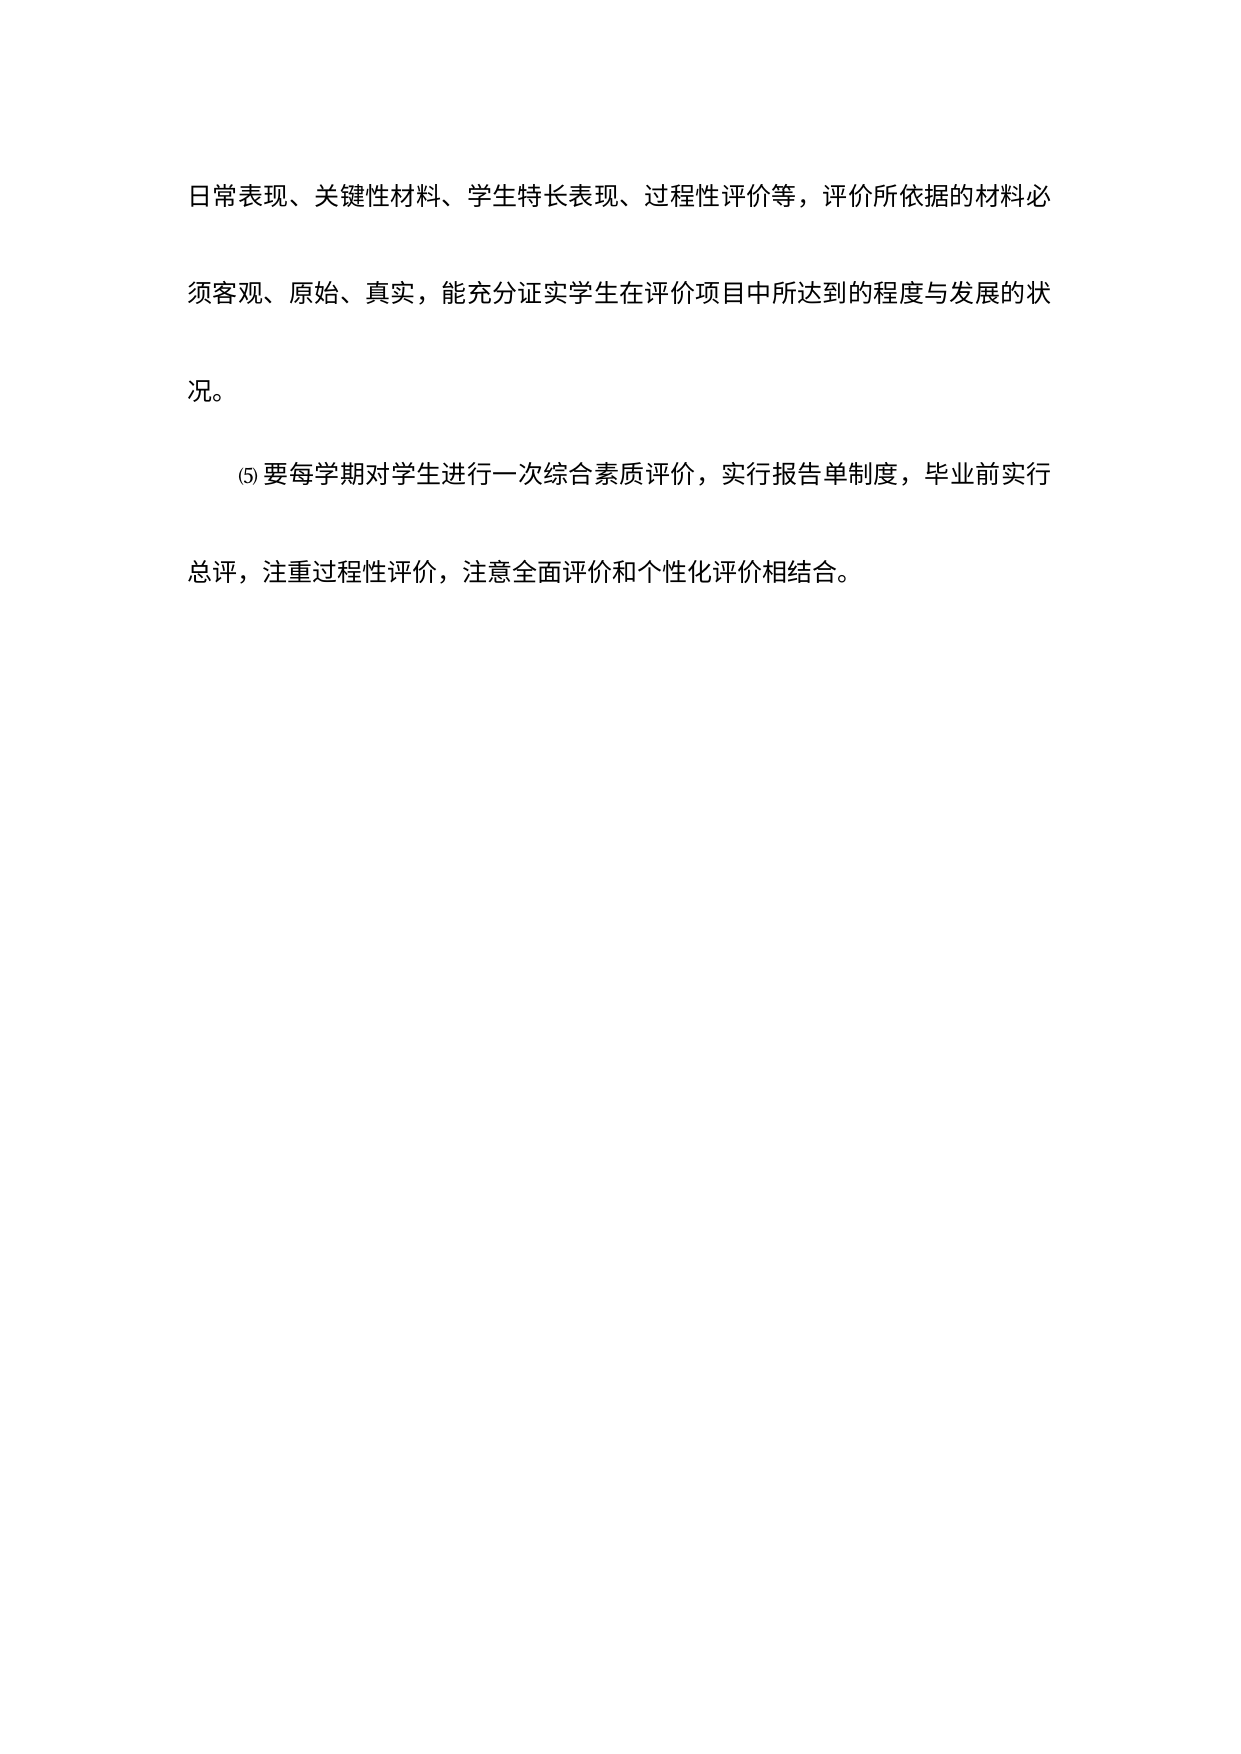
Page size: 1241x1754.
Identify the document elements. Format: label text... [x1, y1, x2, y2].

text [187, 162, 1053, 422]
text ⑸要每学期对学生进行一次综合素质评价，实行报告单制度，毕业前实行总评，注重过程性评价，注意全面评价和个性化评价相结合。 [187, 440, 1053, 603]
